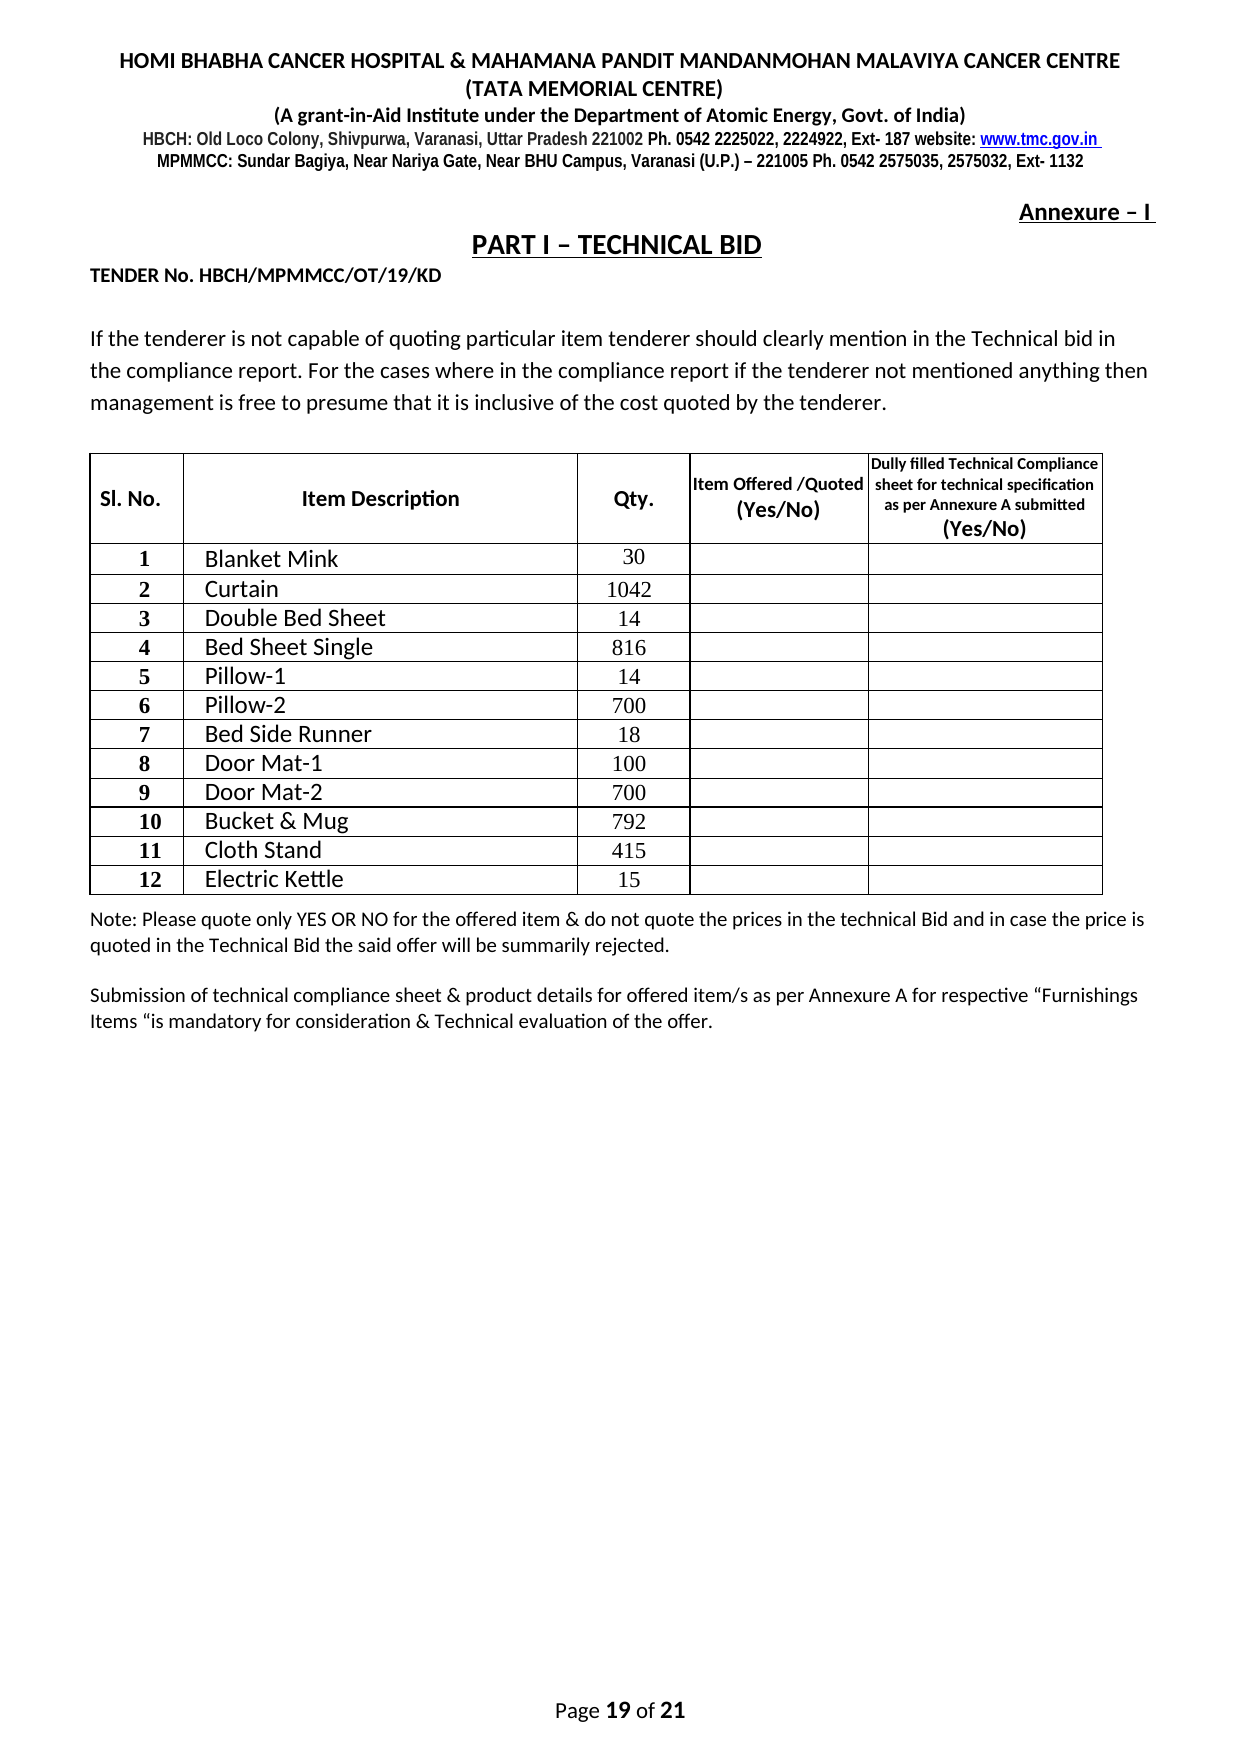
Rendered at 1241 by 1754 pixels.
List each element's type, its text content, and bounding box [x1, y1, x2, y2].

table_header Item Description [184, 454, 577, 542]
table_cell 792 [578, 808, 689, 836]
table_cell 10 [91, 808, 183, 836]
table_cell 30 [578, 544, 689, 574]
table_cell [869, 866, 1102, 894]
table_cell [691, 604, 868, 632]
table_cell [691, 808, 868, 836]
table_cell 700 [578, 779, 689, 806]
text Submission of technical compliance sheet & product details for offered item/s as per Annexure A for respective “Furnishings Items “is mandatory for consideration & Technical evaluation of the offer. [90, 983, 1150, 1033]
table_cell Pillow-1 [184, 662, 577, 690]
table_cell 1 [91, 544, 183, 574]
table_cell Electric Kettle [184, 866, 577, 894]
table_cell [691, 575, 868, 603]
table_cell [691, 633, 868, 661]
table_cell [869, 808, 1102, 836]
table_cell 816 [578, 633, 689, 661]
table_cell 14 [578, 662, 689, 690]
table_cell Door Mat-2 [184, 779, 577, 806]
table_cell 100 [578, 749, 689, 777]
table_cell Blanket Mink [184, 544, 577, 574]
table_cell [691, 691, 868, 719]
table_header Item Offered /Quoted (Yes/No) [691, 454, 868, 542]
table_cell [691, 720, 868, 748]
table_cell 4 [91, 633, 183, 661]
table_cell 11 [91, 837, 183, 864]
table_header Dully filled Technical Compliance sheet for technical specification as per Annexure A submitted (Yes/No) [869, 454, 1102, 542]
table_cell Double Bed Sheet [184, 604, 577, 632]
table_cell [869, 837, 1102, 864]
text TENDER No. HBCH/MPMMCC/OT/19/KD [90, 262, 1150, 287]
table_cell 2 [91, 575, 183, 603]
table_cell 9 [91, 779, 183, 806]
table_cell Bed Side Runner [184, 720, 577, 748]
table_cell 700 [578, 691, 689, 719]
table_cell [869, 544, 1102, 574]
table_cell [691, 866, 868, 894]
table_cell 14 [578, 604, 689, 632]
table_cell Cloth Stand [184, 837, 577, 864]
table_cell [869, 749, 1102, 777]
table_cell [869, 779, 1102, 806]
table_cell 12 [91, 866, 183, 894]
table_cell 18 [578, 720, 689, 748]
table_cell 5 [91, 662, 183, 690]
subtitle Annexure – I [465, 196, 1150, 226]
table_cell [869, 662, 1102, 690]
table_cell Curtain [184, 575, 577, 603]
subtitle PART I – TECHNICAL BID [465, 226, 1150, 262]
table_cell 15 [578, 866, 689, 894]
table_cell 7 [91, 720, 183, 748]
table_header Qty. [578, 454, 689, 542]
table_cell [691, 544, 868, 574]
table_cell [869, 633, 1102, 661]
text If the tenderer is not capable of quoting particular item tenderer should clearly mention in the Technical bid in the compliance report. For the cases where in the compliance report if the tenderer not mentioned anything then management is free to presume that it is inclusive of the cost quoted by the tenderer. [90, 324, 1150, 416]
table_cell Pillow-2 [184, 691, 577, 719]
table_cell [869, 691, 1102, 719]
table_cell [691, 779, 868, 806]
table_cell Bucket & Mug [184, 808, 577, 836]
table_cell 3 [91, 604, 183, 632]
table_cell 8 [91, 749, 183, 777]
table_header Sl. No. [91, 454, 183, 542]
table_cell Bed Sheet Single [184, 633, 577, 661]
table_cell [691, 662, 868, 690]
table_cell [869, 575, 1102, 603]
table_cell [869, 720, 1102, 748]
table_cell 1042 [578, 575, 689, 603]
table_cell [691, 837, 868, 864]
table_cell [691, 749, 868, 777]
table_cell 6 [91, 691, 183, 719]
table_cell [869, 604, 1102, 632]
text Note: Please quote only YES OR NO for the offered item & do not quote the prices in the technical Bid and in case the price is quoted in the Technical Bid the said offer will be summarily rejected. [90, 906, 1150, 957]
table_cell Door Mat-1 [184, 749, 577, 777]
table_cell 415 [578, 837, 689, 864]
